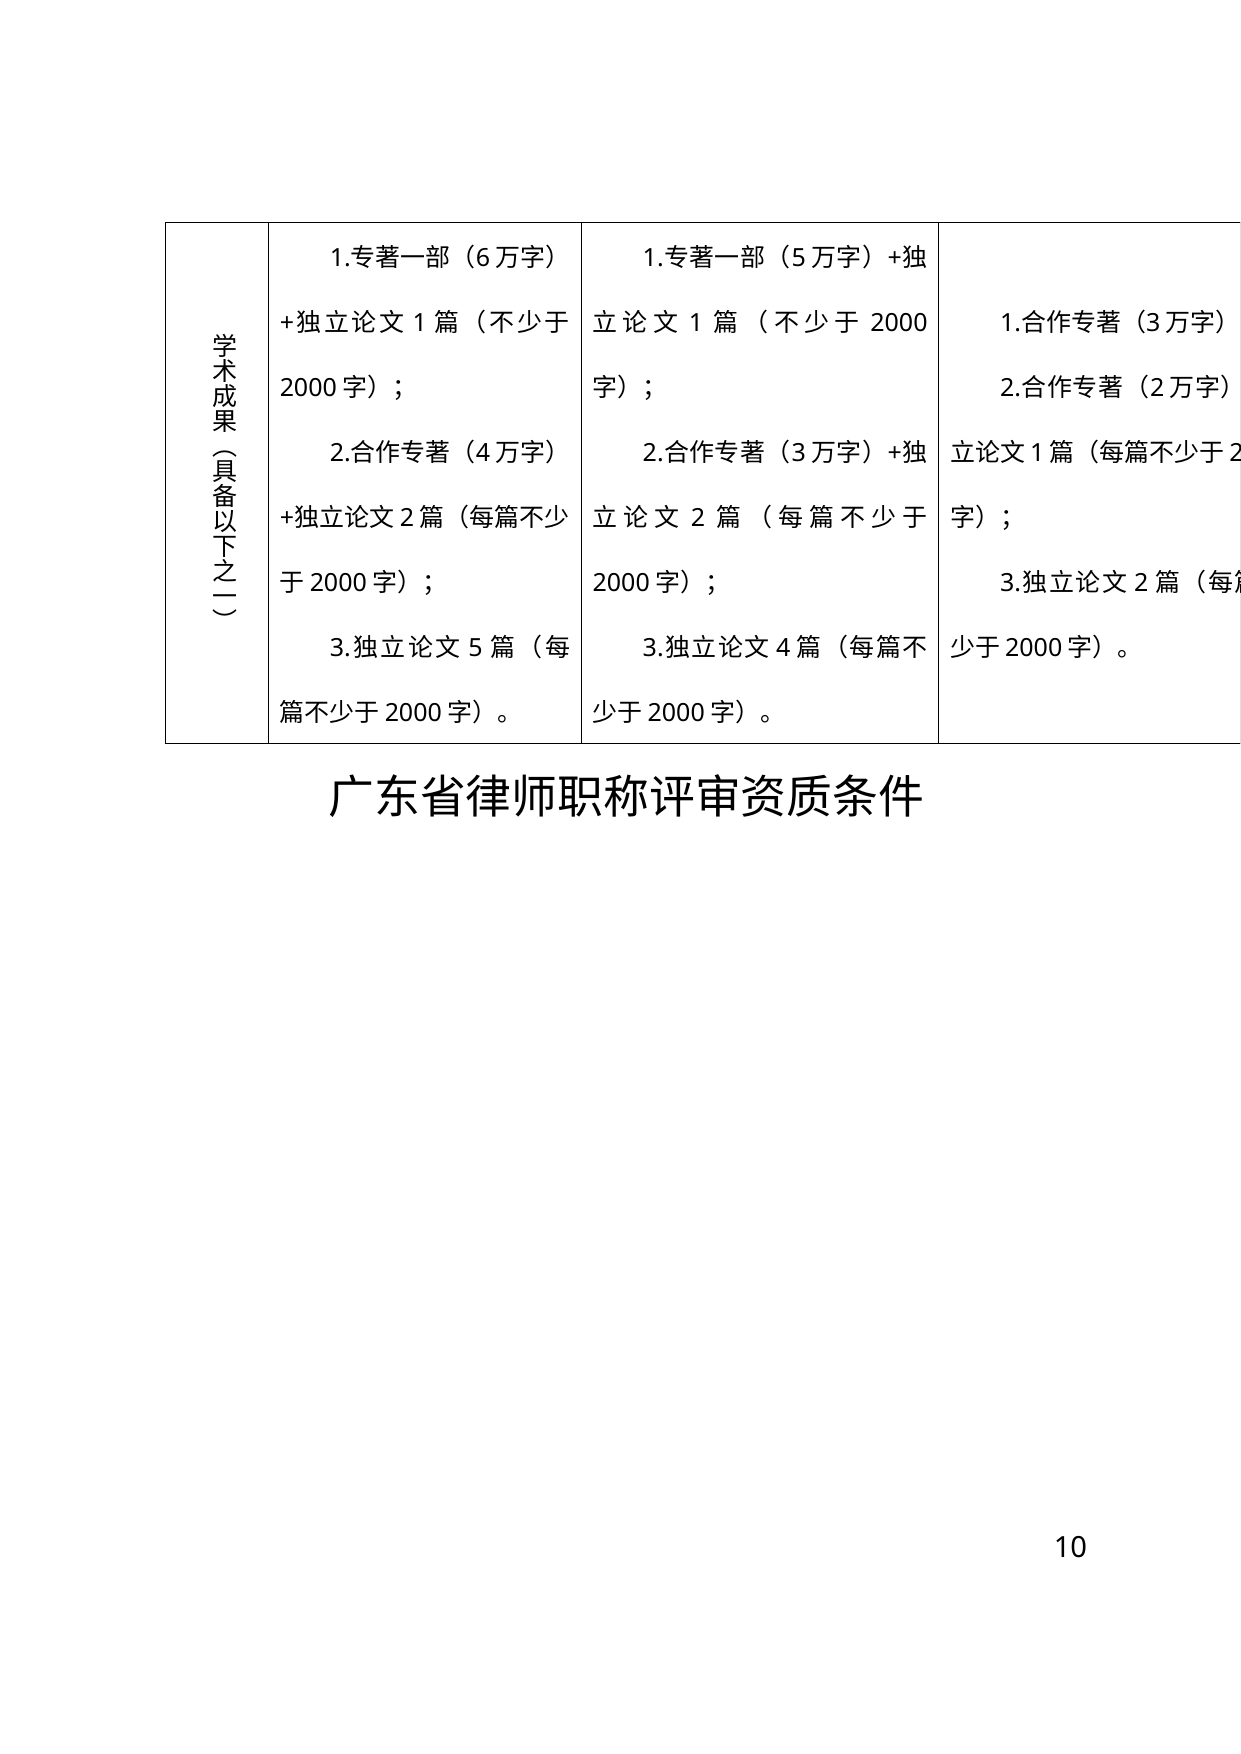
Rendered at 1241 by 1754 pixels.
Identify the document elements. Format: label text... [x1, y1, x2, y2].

table_cell 1.合作专著（3万字）； 2.合作专著（2万字）+独立论文1篇（每篇不少于2000字）； 3.独立论文2篇（每篇不少于2000字）。 [939, 223, 1240, 743]
table_cell 学术成果（具备以下之一） [166, 223, 268, 743]
text 广东省律师职称评审资质条件 [165, 744, 1087, 842]
table_cell 1.专著一部（5万字）+独立论文1篇（不少于2000字）； 2.合作专著（3万字）+独立论文2篇（每篇不少于2000字）； 3.独立论文4篇（每篇不少于2000字）。 [582, 223, 938, 743]
table_cell 1.专著一部（6万字）+独立论文1篇（不少于2000字）； 2.合作专著（4万字）+独立论文2篇（每篇不少于2000字）； 3.独立论文5篇（每篇不少于2000字）。 [269, 223, 581, 743]
